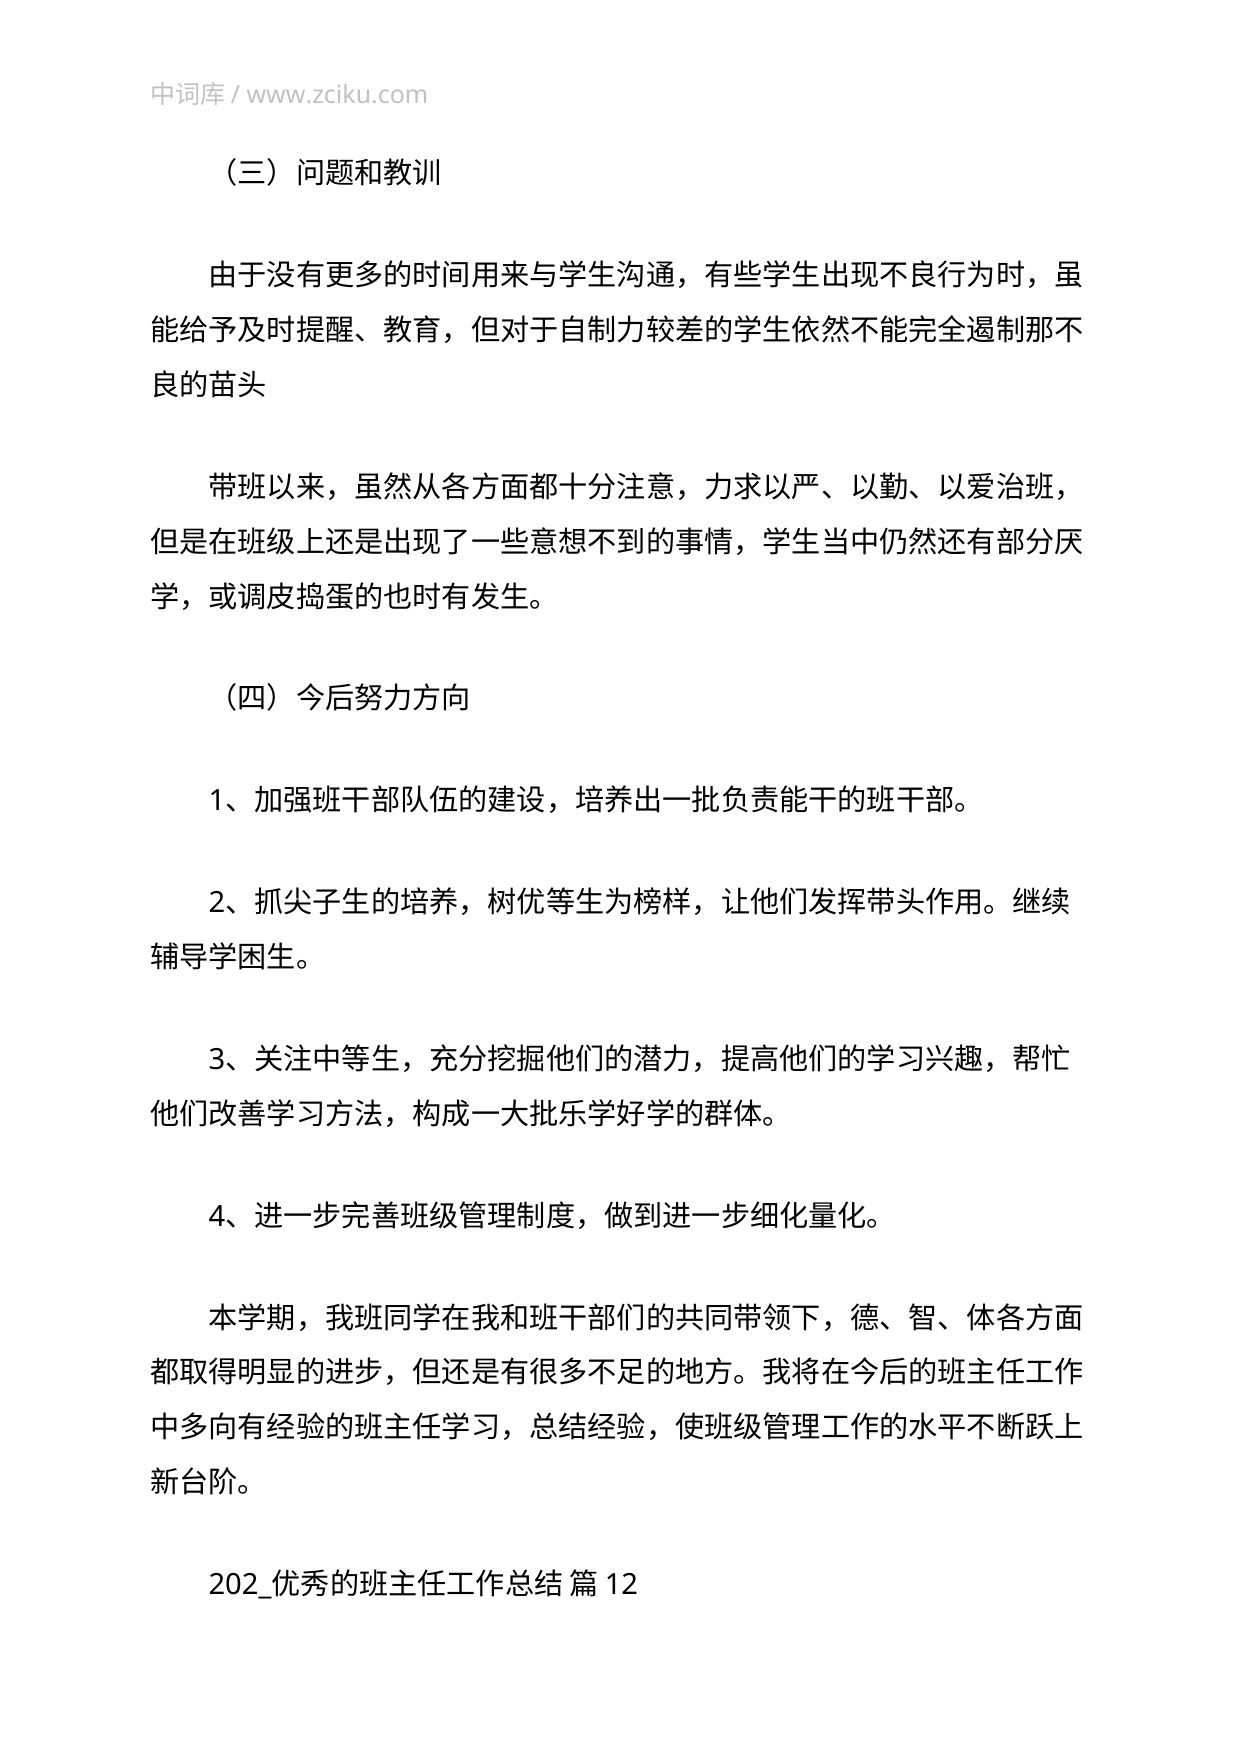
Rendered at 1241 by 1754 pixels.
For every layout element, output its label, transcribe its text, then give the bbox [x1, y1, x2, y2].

text 2、抓尖子生的培养，树优等生为榜样，让他们发挥带头作用。继续辅导学困生。 [150, 879, 1090, 976]
text 本学期，我班同学在我和班干部们的共同带领下，德、智、体各方面都取得明显的进步，但还是有很多不足的地方。我将在今后的班主任工作中多向有经验的班主任学习，总结经验，使班级管理工作的水平不断跃上新台阶。 [150, 1294, 1090, 1501]
text 1、加强班干部队伍的建设，培养出一批负责能干的班干部。 [150, 777, 1090, 819]
text （四）今后努力方向 [150, 675, 1090, 717]
text 由于没有更多的时间用来与学生沟通，有些学生出现不良行为时，虽能给予及时提醒、教育，但对于自制力较差的学生依然不能完全遏制那不良的苗头 [150, 252, 1090, 404]
text 4、进一步完善班级管理制度，做到进一步细化量化。 [150, 1192, 1090, 1234]
text （三）问题和教训 [150, 150, 1090, 192]
text 202_优秀的班主任工作总结 篇12 [150, 1561, 1090, 1603]
text 3、关注中等生，充分挖掘他们的潜力，提高他们的学习兴趣，帮忙他们改善学习方法，构成一大批乐学好学的群体。 [150, 1035, 1090, 1133]
text 带班以来，虽然从各方面都十分注意，力求以严、以勤、以爱治班，但是在班级上还是出现了一些意想不到的事情，学生当中仍然还有部分厌学，或调皮捣蛋的也时有发生。 [150, 463, 1090, 615]
